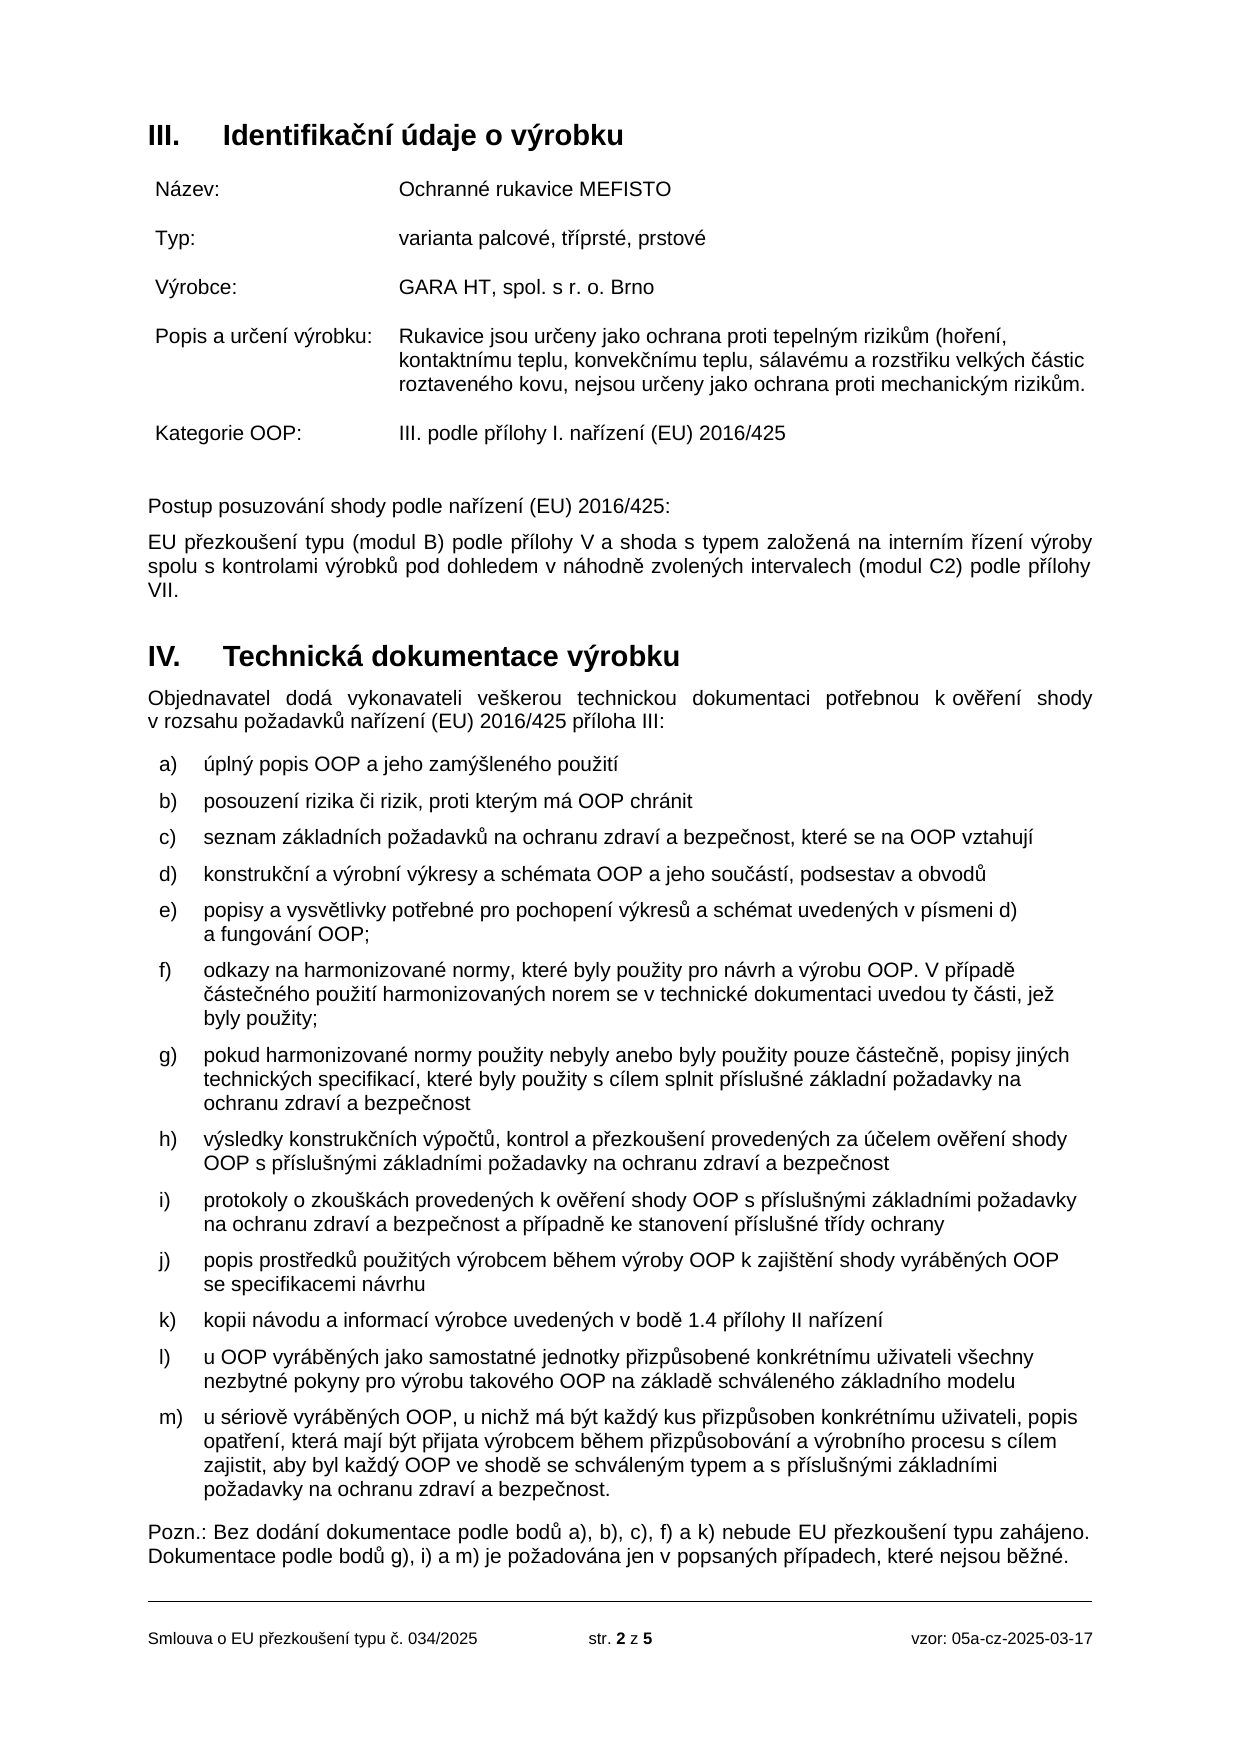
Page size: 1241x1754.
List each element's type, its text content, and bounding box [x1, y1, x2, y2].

table_cell seznam základních požadavků na ochranu zdraví a bezpečnost, které se na OOP vztahují [148, 819, 1093, 855]
table_cell Výrobce: [148, 262, 391, 311]
table_cell popis prostředků použitých výrobcem během výroby OOP k zajištění shody vyráběných OOP se specifikacemi návrhu [148, 1242, 1093, 1302]
table_header úplný popis OOP a jeho zamýšleného použití [148, 746, 1093, 782]
table_cell u sériově vyráběných OOP, u nichž má být každý kus přizpůsoben konkrétnímu uživateli, popis opatření, která mají být přijata výrobcem během přizpůsobování a výrobního procesu s cílem zajistit, aby byl každý OOP ve shodě se schváleným typem a s příslušnými základními požadavky na ochranu zdraví a bezpečnost. [148, 1399, 1093, 1507]
table_cell protokoly o zkouškách provedených k ověření shody OOP s příslušnými základními požadavky na ochranu zdraví a bezpečnost a případně ke stanovení příslušné třídy ochrany [148, 1181, 1093, 1242]
table_cell GARA HT, spol. s r. o. Brno [391, 262, 1107, 311]
table_cell výsledky konstrukčních výpočtů, kontrol a přezkoušení provedených za účelem ověření shody OOP s příslušnými základními požadavky na ochranu zdraví a bezpečnost [148, 1121, 1093, 1181]
table_header Ochranné rukavice MEFISTO [391, 164, 1107, 213]
text Pozn.: Bez dodání dokumentace podle bodů a), b), c), f) a k) nebude EU přezkoušení typu zahájeno. Dokumentace podle bodů g), i) a m) je požadována jen v popsaných případech, které nejsou běžné. [148, 1520, 1092, 1568]
table_cell u OOP vyráběných jako samostatné jednotky přizpůsobené konkrétnímu uživateli všechny nezbytné pokyny pro výrobu takového OOP na základě schváleného základního modelu [148, 1339, 1093, 1399]
text Objednavatel dodá vykonavateli veškerou technickou dokumentaci potřebnou k ověření shody v rozsahu požadavků nařízení (EU) 2016/425 příloha III: [148, 685, 1092, 733]
table_cell III. podle přílohy I. nařízení (EU) 2016/425 [391, 408, 1107, 457]
table_cell pokud harmonizované normy použity nebyly anebo byly použity pouze částečně, popisy jiných technických specifikací, které byly použity s cílem splnit příslušné základní požadavky na ochranu zdraví a bezpečnost [148, 1036, 1093, 1121]
subtitle Identifikační údaje o výrobku [148, 118, 1092, 152]
table_cell Popis a určení výrobku: [148, 311, 391, 408]
table_cell odkazy na harmonizované normy, které byly použity pro návrh a výrobu OOP. V případě částečného použití harmonizovaných norem se v technické dokumentaci uvedou ty části, jež byly použity; [148, 952, 1093, 1036]
table_cell Rukavice jsou určeny jako ochrana proti tepelným rizikům (hoření, kontaktnímu teplu, konvekčnímu teplu, sálavému a rozstřiku velkých částic roztaveného kovu, nejsou určeny jako ochrana proti mechanickým rizikům. [391, 311, 1107, 408]
table_cell posouzení rizika či rizik, proti kterým má OOP chránit [148, 782, 1093, 819]
table_cell konstrukční a výrobní výkresy a schémata OOP a jeho součástí, podsestav a obvodů [148, 855, 1093, 892]
table_cell Kategorie OOP: [148, 408, 391, 457]
subtitle Technická dokumentace výrobku [148, 639, 1092, 673]
table_cell varianta palcové, tříprsté, prstové [391, 213, 1107, 262]
table_header Název: [148, 164, 391, 213]
table_cell kopii návodu a informací výrobce uvedených v bodě 1.4 přílohy II nařízení [148, 1302, 1093, 1338]
table_cell popisy a vysvětlivky potřebné pro pochopení výkresů a schémat uvedených v písmeni d) a fungování OOP; [148, 892, 1093, 952]
text EU přezkoušení typu (modul B) podle přílohy V a shoda s typem založená na interním řízení výroby spolu s kontrolami výrobků pod dohledem v náhodně zvolených intervalech (modul C2) podle přílohy VII. [148, 530, 1092, 602]
table_cell Typ: [148, 213, 391, 262]
text Postup posuzování shody podle nařízení (EU) 2016/425: [148, 493, 1092, 517]
